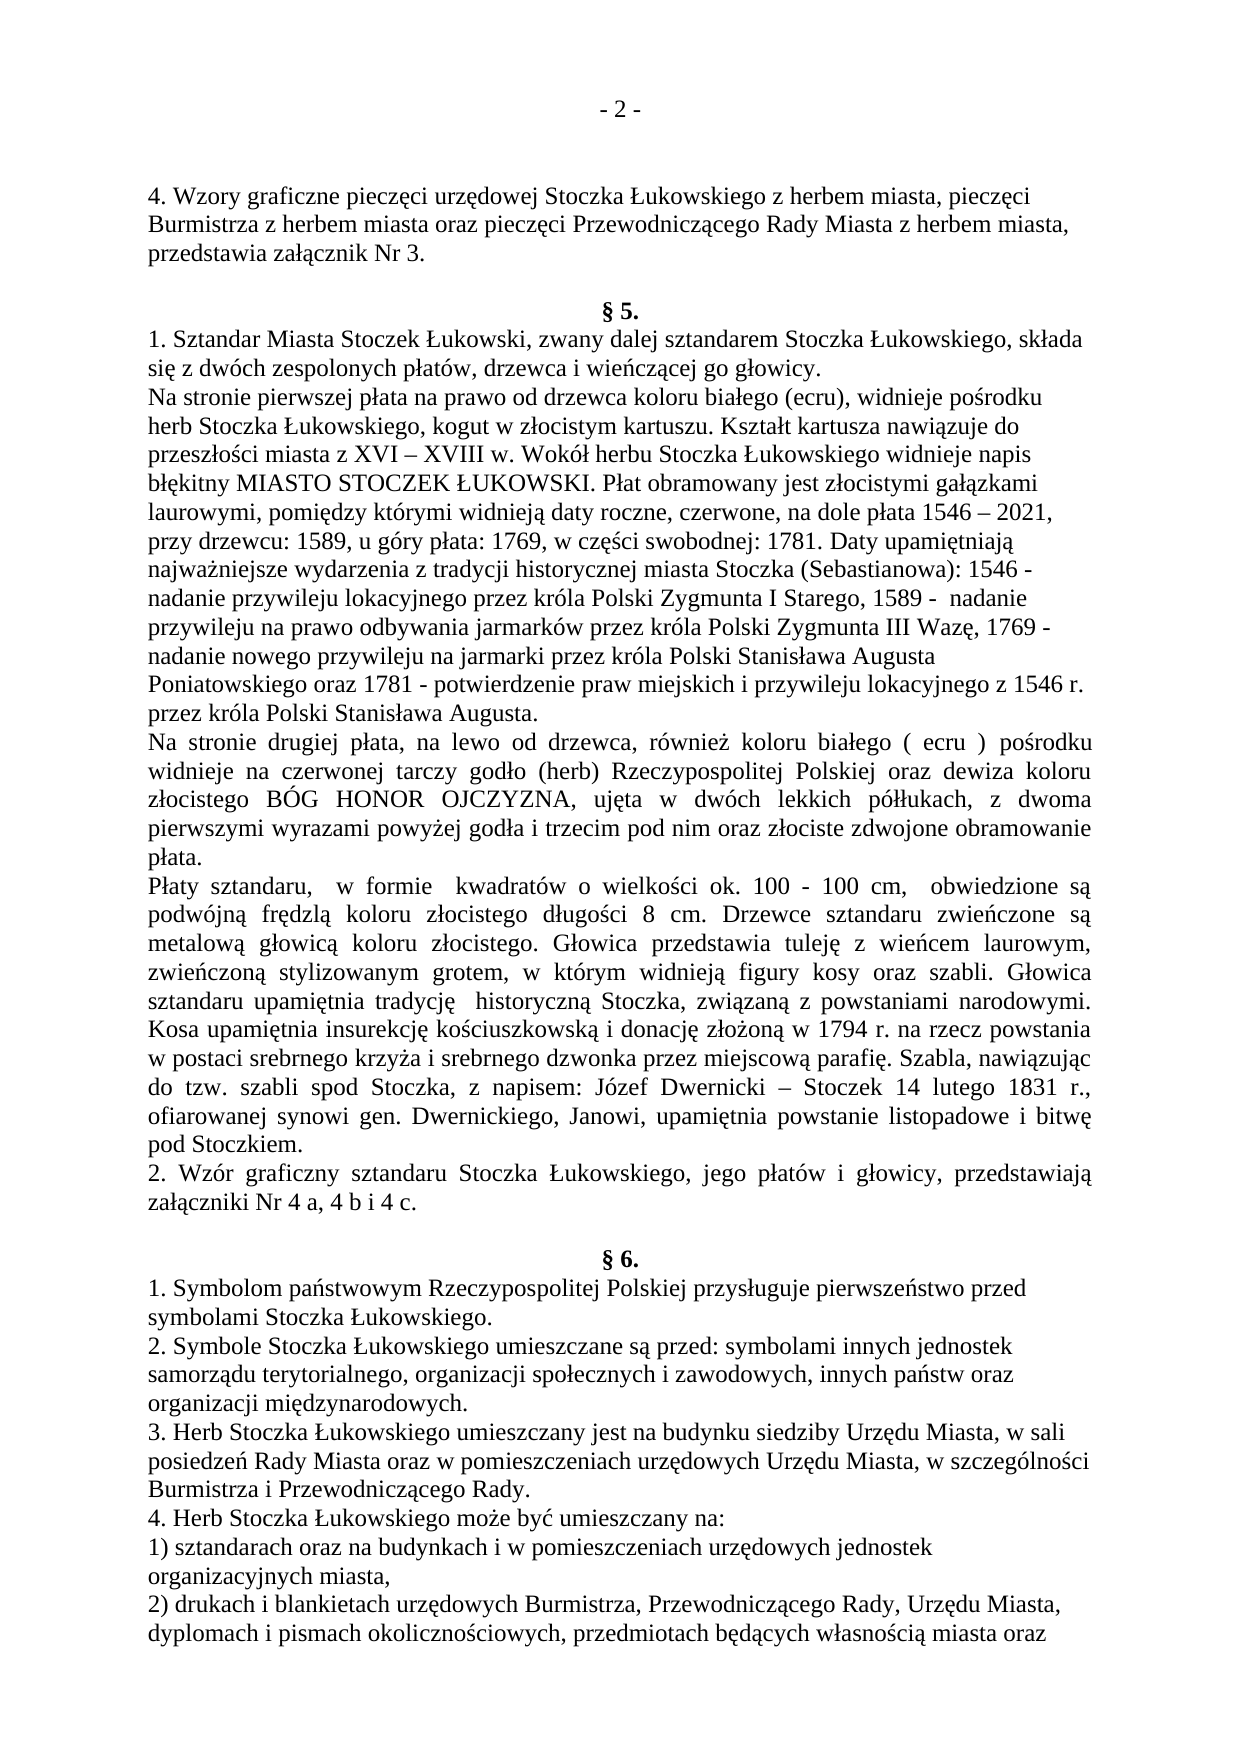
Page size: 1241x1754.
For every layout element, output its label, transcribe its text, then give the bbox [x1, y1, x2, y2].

text - 2 - [148, 94, 1092, 123]
text 4. Herb Stoczka Łukowskiego może być umieszczany na: [148, 1503, 1092, 1532]
text 2. Symbole Stoczka Łukowskiego umieszczane są przed: symbolami innych jednostek samorządu terytorialnego, organizacji społecznych i zawodowych, innych państw oraz organizacji międzynarodowych. [148, 1331, 1092, 1417]
text Płaty sztandaru, w formie kwadratów o wielkości ok. 100 - 100 cm, obwiedzione są podwójną frędzlą koloru złocistego długości 8 cm. Drzewce sztandaru zwieńczone są metalową głowicą koloru złocistego. Głowica przedstawia tuleję z wieńcem laurowym, zwieńczoną stylizowanym grotem, w którym widnieją figury kosy oraz szabli. Głowica sztandaru upamiętnia tradycję historyczną Stoczka, związaną z powstaniami narodowymi. Kosa upamiętnia insurekcję kościuszkowską i donację złożoną w 1794 r. na rzecz powstania w postaci srebrnego krzyża i srebrnego dzwonka przez miejscową parafię. Szabla, nawiązując do tzw. szabli spod Stoczka, z napisem: Józef Dwernicki – Stoczek 14 lutego 1831 r., ofiarowanej synowi gen. Dwernickiego, Janowi, upamiętnia powstanie listopadowe i bitwę pod Stoczkiem. [148, 871, 1092, 1158]
text 1. Symbolom państwowym Rzeczypospolitej Polskiej przysługuje pierwszeństwo przed symbolami Stoczka Łukowskiego. [148, 1273, 1092, 1331]
text Na stronie drugiej płata, na lewo od drzewca, również koloru białego ( ecru ) pośrodku widnieje na czerwonej tarczy godło (herb) Rzeczypospolitej Polskiej oraz dewiza koloru złocistego BÓG HONOR OJCZYZNA, ujęta w dwóch lekkich półłukach, z dwoma pierwszymi wyrazami powyżej godła i trzecim pod nim oraz złociste zdwojone obramowanie płata. [148, 727, 1092, 871]
text 1. Sztandar Miasta Stoczek Łukowski, zwany dalej sztandarem Stoczka Łukowskiego, składa się z dwóch zespolonych płatów, drzewca i wieńczącej go głowicy. Na stronie pierwszej płata na prawo od drzewca koloru białego (ecru), widnieje pośrodku herb Stoczka Łukowskiego, kogut w złocistym kartuszu. Kształt kartusza nawiązuje do przeszłości miasta z XVI – XVIII w. Wokół herbu Stoczka Łukowskiego widnieje napis błękitny MIASTO STOCZEK ŁUKOWSKI. Płat obramowany jest złocistymi gałązkami laurowymi, pomiędzy którymi widnieją daty roczne, czerwone, na dole płata 1546 – 2021, przy drzewcu: 1589, u góry płata: 1769, w części swobodnej: 1781. Daty upamiętniają najważniejsze wydarzenia z tradycji historycznej miasta Stoczka (Sebastianowa): 1546 - nadanie przywileju lokacyjnego przez króla Polski Zygmunta I Starego, 1589 - nadanie przywileju na prawo odbywania jarmarków przez króla Polski Zygmunta III Wazę, 1769 - nadanie nowego przywileju na jarmarki przez króla Polski Stanisława Augusta Poniatowskiego oraz 1781 - potwierdzenie praw miejskich i przywileju lokacyjnego z 1546 r. przez króla Polski Stanisława Augusta. [148, 324, 1092, 727]
text § 6. [148, 1244, 1092, 1273]
text § 5. [148, 296, 1092, 324]
text 3. Herb Stoczka Łukowskiego umieszczany jest na budynku siedziby Urzędu Miasta, w sali posiedzeń Rady Miasta oraz w pomieszczeniach urzędowych Urzędu Miasta, w szczególności Burmistrza i Przewodniczącego Rady. [148, 1417, 1092, 1503]
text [148, 1589, 1092, 1647]
text 4. Wzory graficzne pieczęci urzędowej Stoczka Łukowskiego z herbem miasta, pieczęci Burmistrza z herbem miasta oraz pieczęci Przewodniczącego Rady Miasta z herbem miasta, przedstawia załącznik Nr 3. [148, 181, 1092, 267]
text 2. Wzór graficzny sztandaru Stoczka Łukowskiego, jego płatów i głowicy, przedstawiają załączniki Nr 4 a, 4 b i 4 c. [148, 1158, 1092, 1216]
text 1) sztandarach oraz na budynkach i w pomieszczeniach urzędowych jednostek organizacyjnych miasta, [148, 1532, 1092, 1589]
